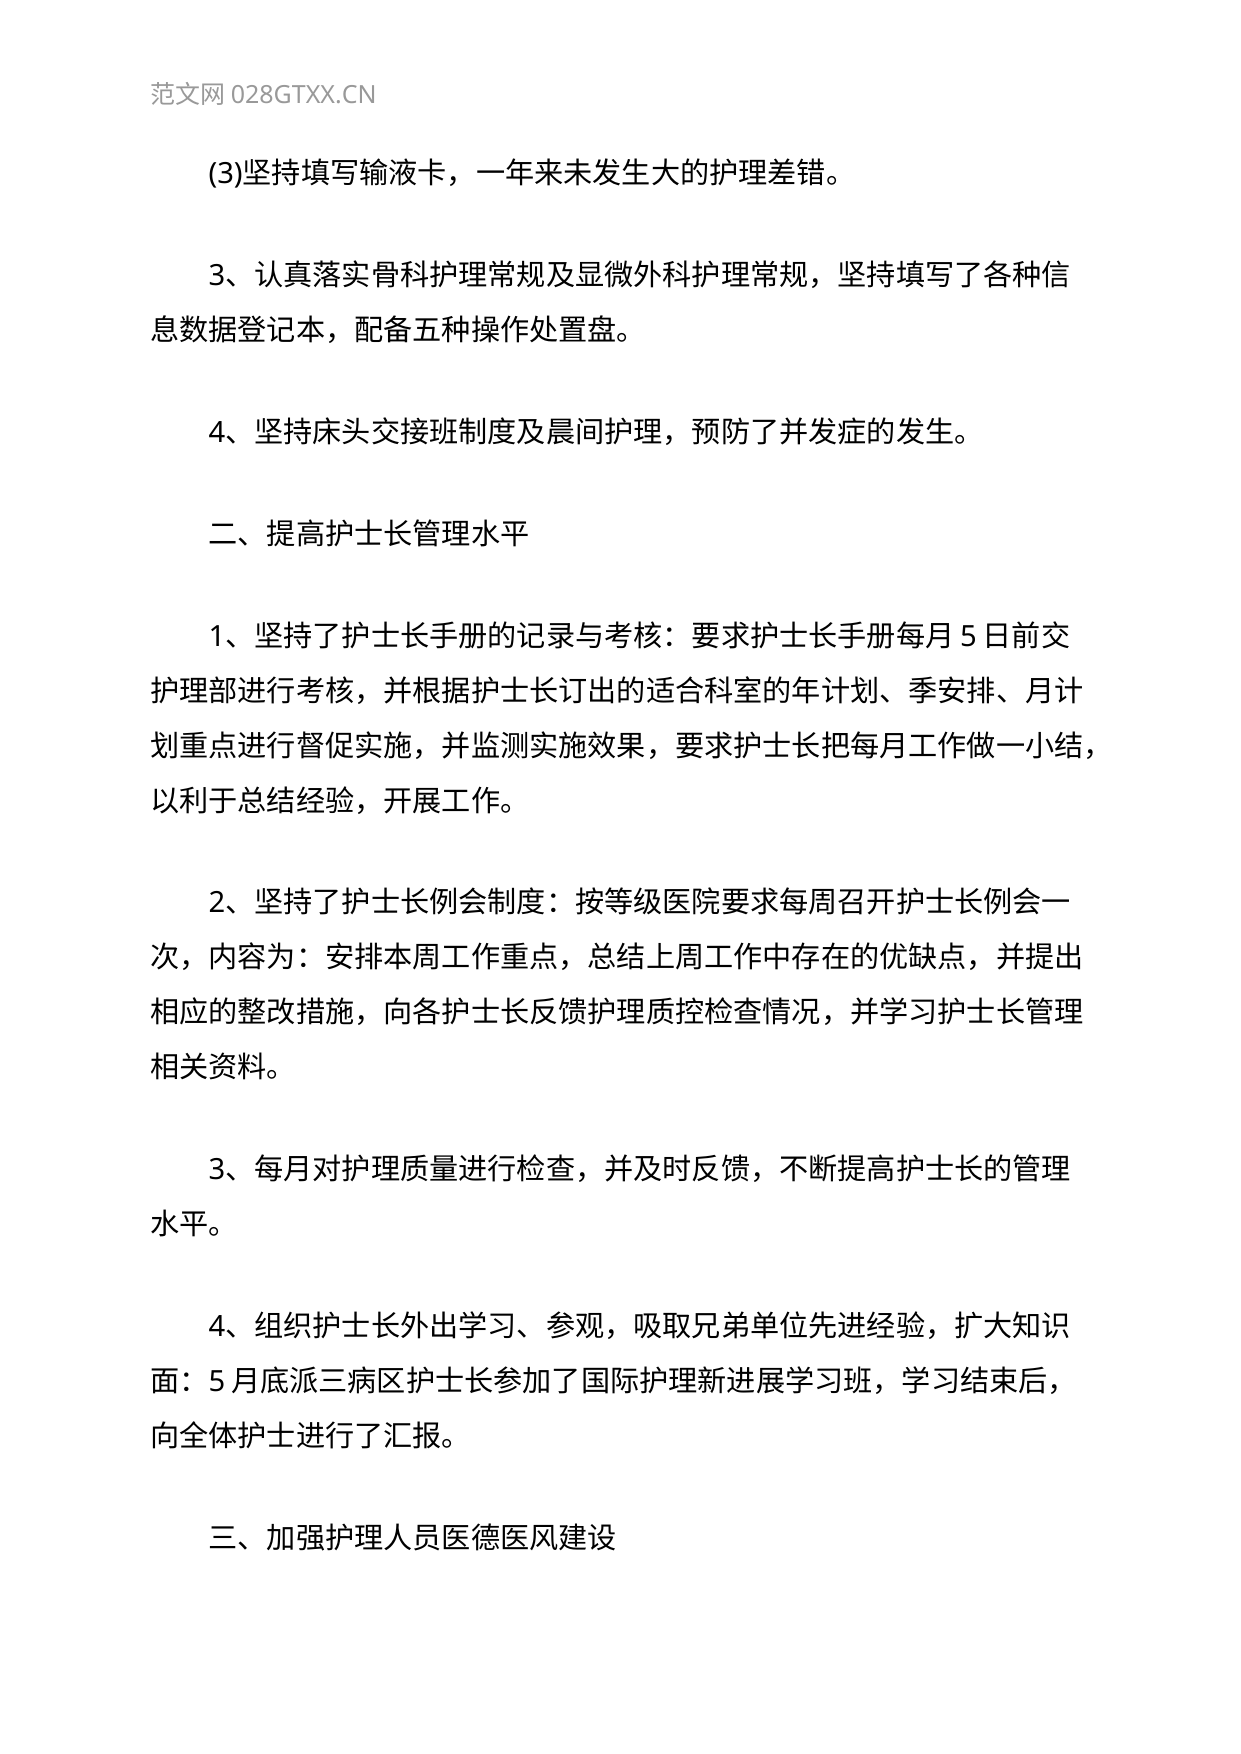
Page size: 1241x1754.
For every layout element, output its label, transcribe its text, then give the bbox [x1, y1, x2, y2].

text 3、认真落实骨科护理常规及显微外科护理常规，坚持填写了各种信息数据登记本，配备五种操作处置盘。 [150, 252, 1090, 349]
text 4、组织护士长外出学习、参观，吸取兄弟单位先进经验，扩大知识面：5月底派三病区护士长参加了国际护理新进展学习班，学习结束后，向全体护士进行了汇报。 [150, 1302, 1090, 1455]
text (3)坚持填写输液卡，一年来未发生大的护理差错。 [150, 150, 1090, 192]
text 二、提高护士长管理水平 [150, 511, 1090, 553]
text 三、加强护理人员医德医风建设 [150, 1514, 1090, 1556]
text 3、每月对护理质量进行检查，并及时反馈，不断提高护士长的管理水平。 [150, 1146, 1090, 1243]
text 2、坚持了护士长例会制度：按等级医院要求每周召开护士长例会一次，内容为：安排本周工作重点，总结上周工作中存在的优缺点，并提出相应的整改措施，向各护士长反馈护理质控检查情况，并学习护士长管理相关资料。 [150, 879, 1090, 1086]
text 1、坚持了护士长手册的记录与考核：要求护士长手册每月5日前交护理部进行考核，并根据护士长订出的适合科室的年计划、季安排、月计划重点进行督促实施，并监测实施效果，要求护士长把每月工作做一小结，以利于总结经验，开展工作。 [150, 612, 1090, 819]
text 4、坚持床头交接班制度及晨间护理，预防了并发症的发生。 [150, 409, 1090, 451]
